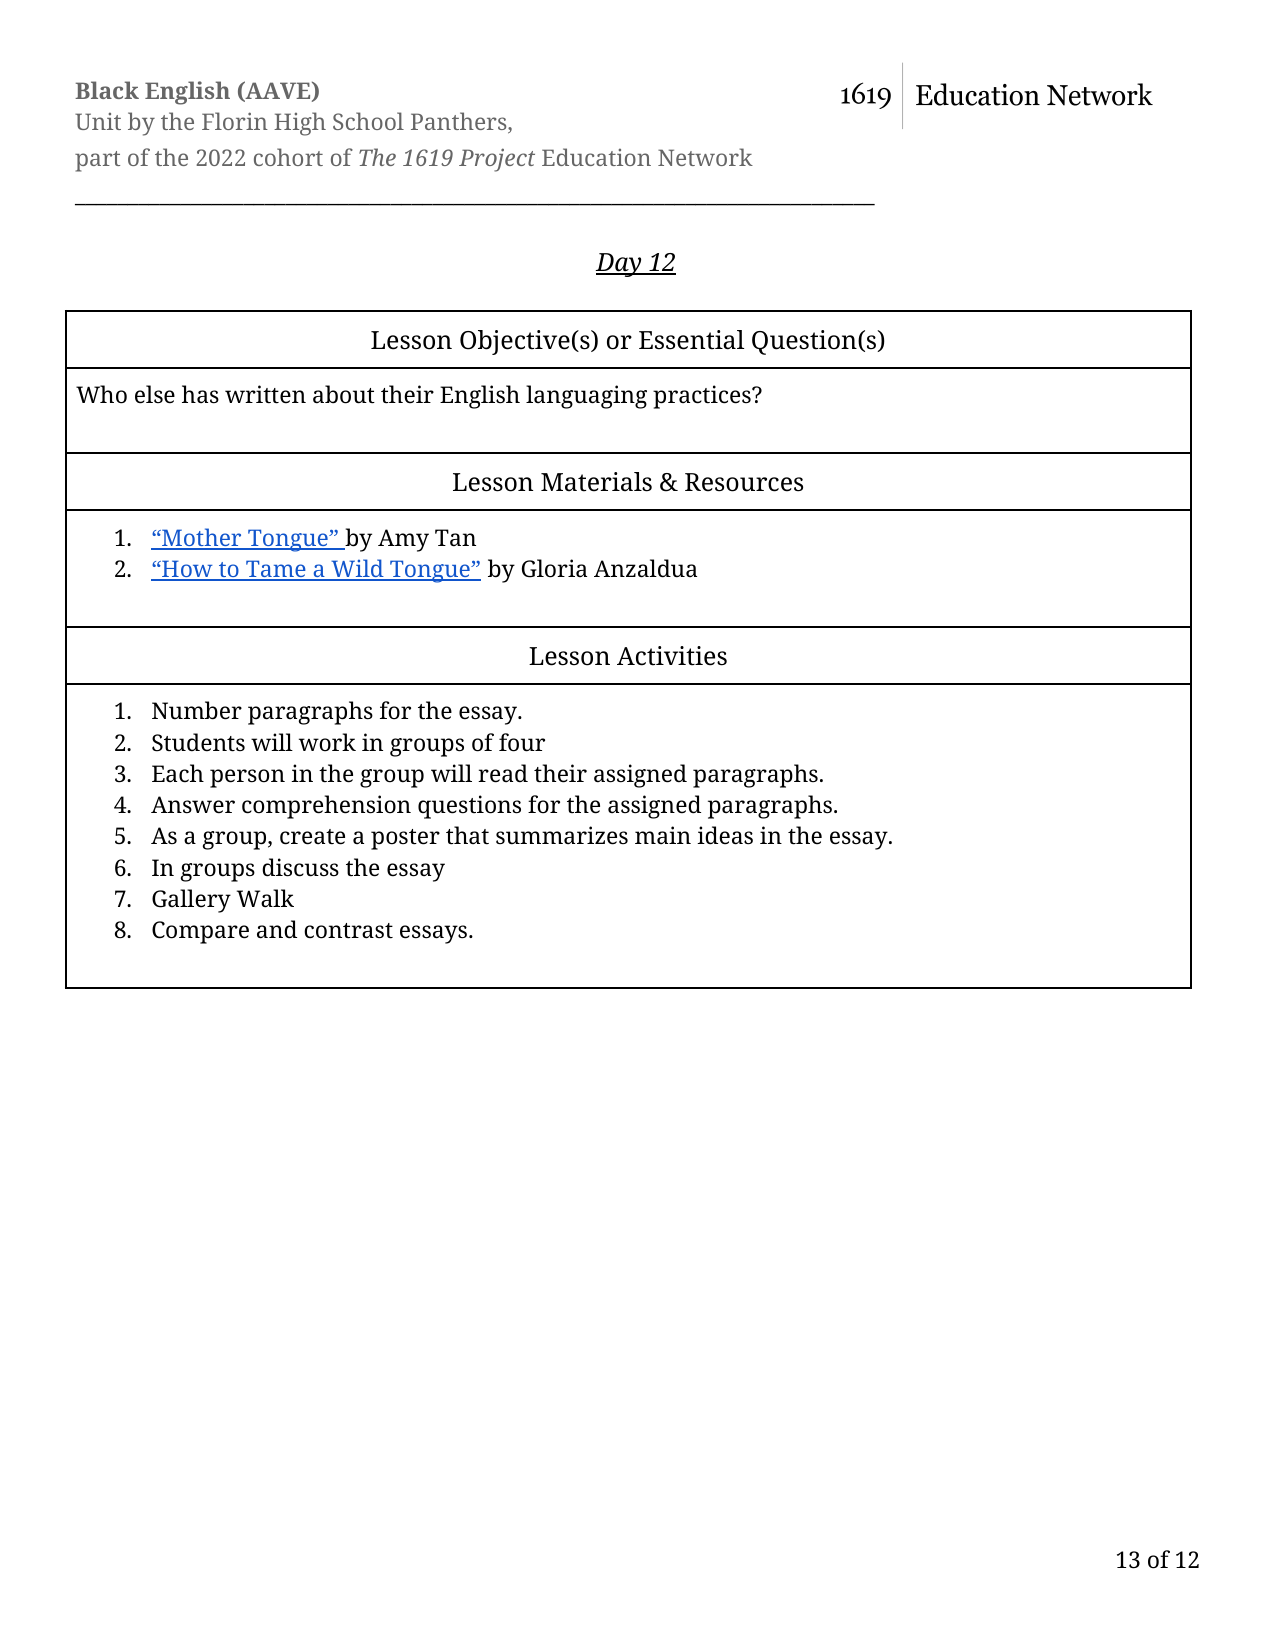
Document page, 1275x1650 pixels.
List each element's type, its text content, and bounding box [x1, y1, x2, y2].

table_cell Number paragraphs for the essay. Students will work in groups of four Each person in the group will read their assigned paragraphs. Answer comprehension questions for the assigned paragraphs. As a group, create a poster that summarizes main ideas in the essay. In groups discuss the essay Gallery Walk Compare and contrast essays. [67, 685, 1190, 987]
table_cell Lesson Materials & Resources [67, 454, 1190, 509]
table_cell Lesson Activities [67, 628, 1190, 683]
table_header Lesson Objective(s) or Essential Question(s) [67, 312, 1190, 367]
subtitle Day 12 [75, 244, 1200, 278]
picture [835, 59, 1156, 132]
table_cell “Mother Tongue” by Amy Tan “How to Tame a Wild Tongue” by Gloria Anzaldua [67, 511, 1190, 626]
table_cell Who else has written about their English languaging practices? [67, 369, 1190, 452]
